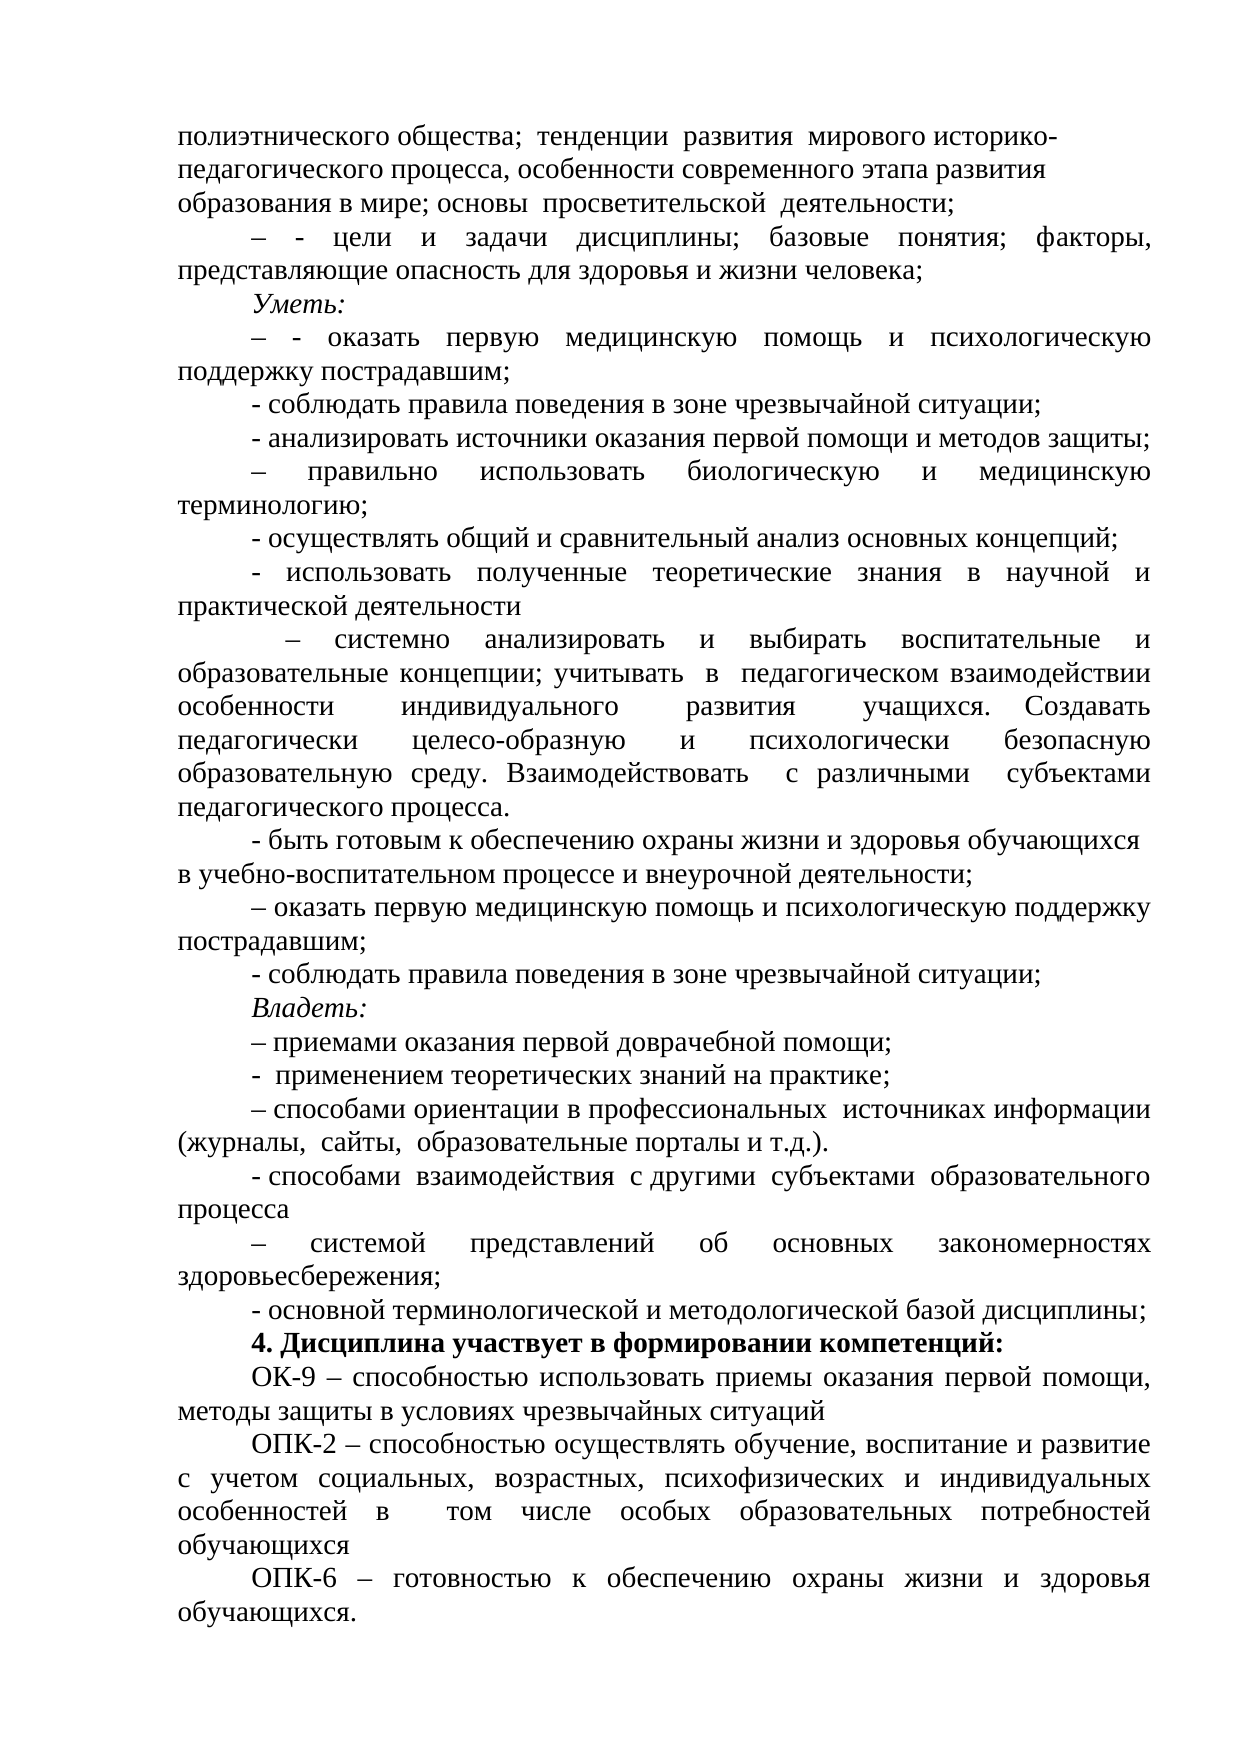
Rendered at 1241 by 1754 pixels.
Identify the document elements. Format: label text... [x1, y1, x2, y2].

text - применением теоретических знаний на практике; [177, 1057, 1152, 1091]
text - анализировать источники оказания первой помощи и методов защиты; [177, 420, 1152, 453]
text – - оказать первую медицинскую помощь и психологическую поддержку пострадавшим; [177, 319, 1152, 386]
text ОПК-2 – способностью осуществлять обучение, воспитание и развитие с учетом социальных, возрастных, психофизических и индивидуальных особенностей в том числе особых образовательных потребностей обучающихся [177, 1426, 1152, 1560]
text - использовать полученные теоретические знания в научной и практической деятельности [177, 554, 1152, 621]
text - осуществлять общий и сравнительный анализ основных концепций; [177, 521, 1152, 554]
text - быть готовым к обеспечению охраны жизни и здоровья обучающихся в учебно-воспитательном процессе и внеурочной деятельности; [177, 822, 1152, 889]
text - соблюдать правила поведения в зоне чрезвычайной ситуации; [177, 386, 1152, 420]
text – системой представлений об основных закономерностях здоровьесбережения; [177, 1225, 1152, 1292]
list Уметь: [177, 286, 1152, 319]
text - основной терминологической и методологической базой дисциплины; [177, 1292, 1152, 1326]
text 4. Дисциплина участвует в формировании компетенций: [177, 1326, 1152, 1359]
text – способами ориентации в профессиональных источниках информации (журналы, сайты, образовательные порталы и т.д.). [177, 1091, 1152, 1158]
text ОПК-6 – готовностью к обеспечению охраны жизни и здоровья обучающихся. [177, 1560, 1152, 1627]
text – правильно использовать биологическую и медицинскую терминологию; [177, 453, 1152, 521]
text – системно анализировать и выбирать воспитательные и образовательные концепции; учитывать в педагогическом взаимодействии особенности индивидуального развития учащихся. Создавать педагогически целесо-образную и психологически безопасную образовательную среду. Взаимодействовать с различными субъектами педагогического процесса. [177, 621, 1152, 822]
text - соблюдать правила поведения в зоне чрезвычайной ситуации; [177, 957, 1152, 990]
text - способами взаимодействия с другими субъектами образовательного процесса [177, 1158, 1152, 1225]
text – - цели и задачи дисциплины; базовые понятия; факторы, представляющие опасность для здоровья и жизни человека; [177, 219, 1152, 286]
text – приемами оказания первой доврачебной помощи; [177, 1024, 1152, 1057]
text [177, 118, 1152, 219]
text – оказать первую медицинскую помощь и психологическую поддержку пострадавшим; [177, 889, 1152, 957]
text ОК-9 – способностью использовать приемы оказания первой помощи, методы защиты в условиях чрезвычайных ситуаций [177, 1359, 1152, 1426]
list Владеть: [177, 990, 1152, 1024]
